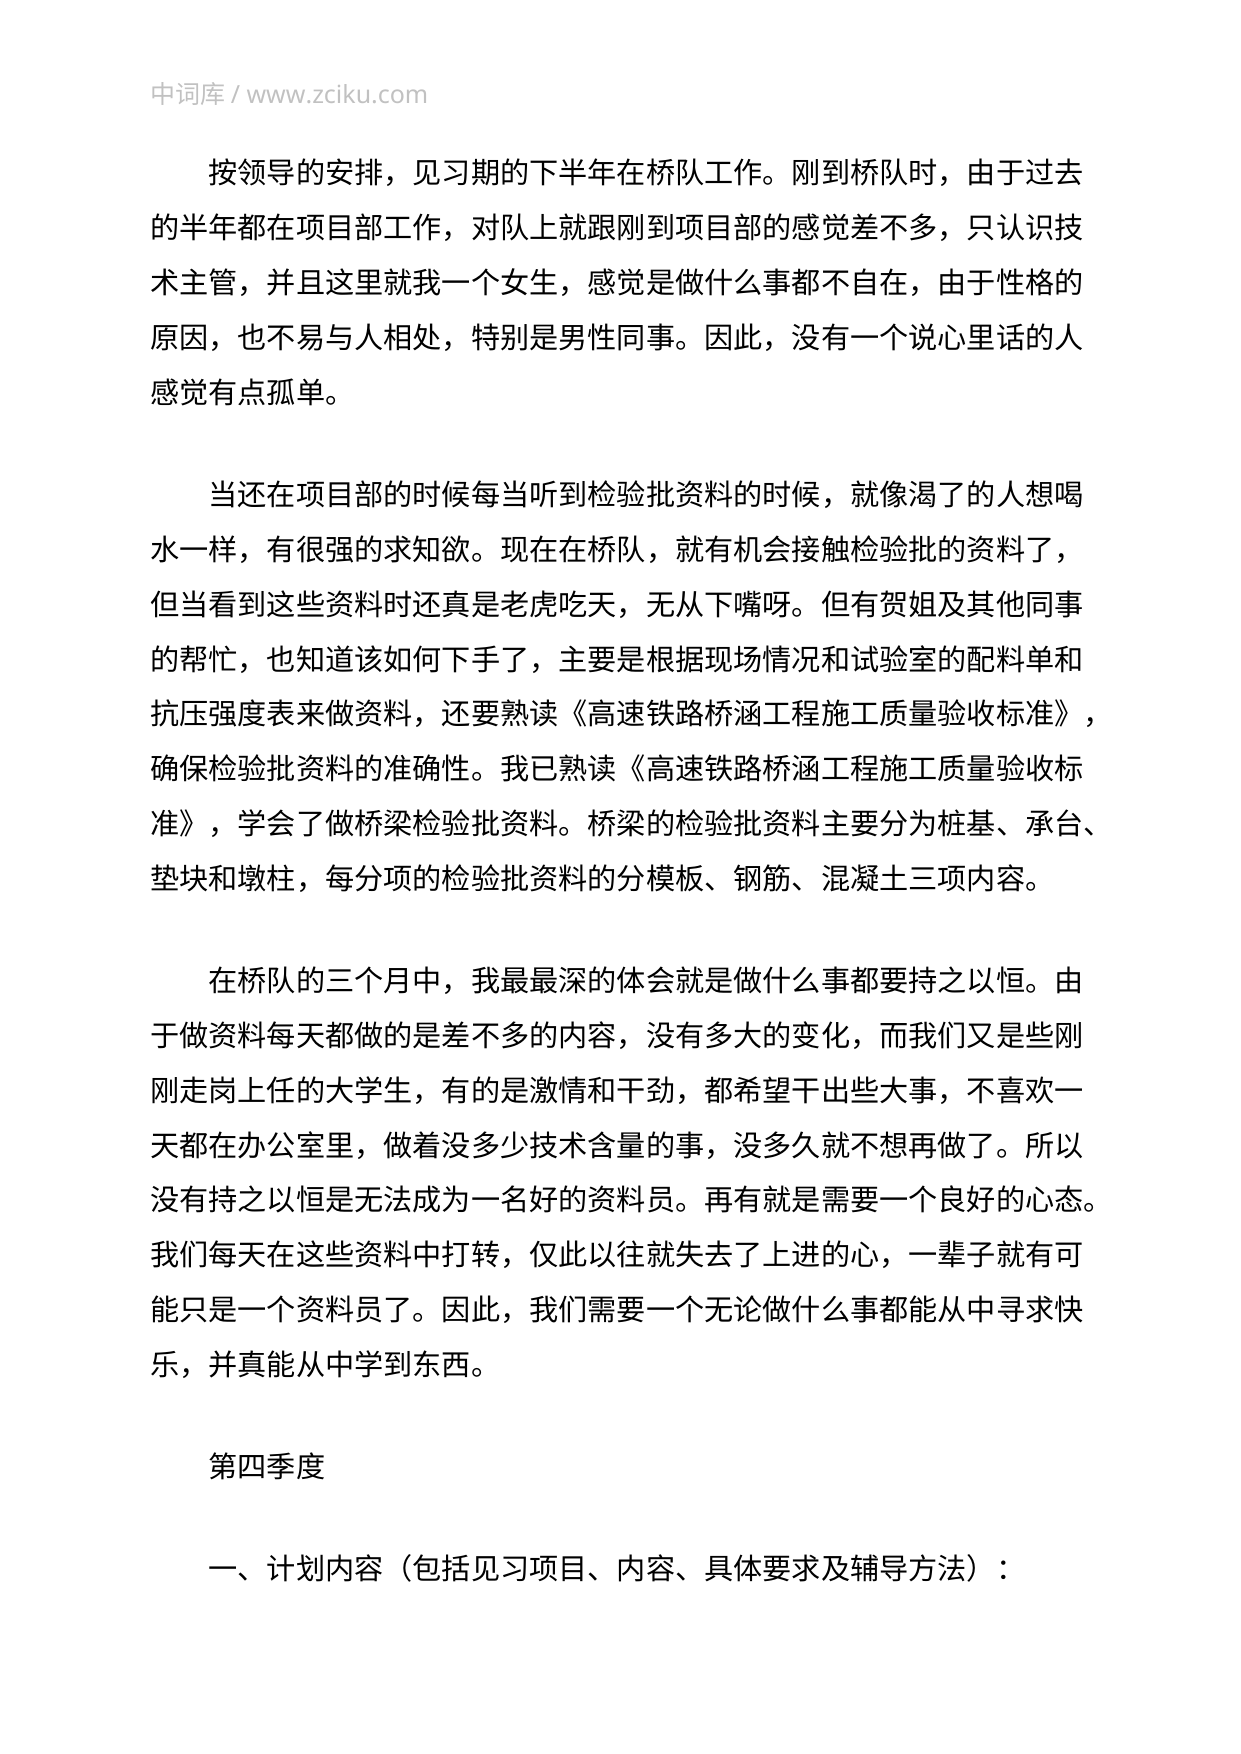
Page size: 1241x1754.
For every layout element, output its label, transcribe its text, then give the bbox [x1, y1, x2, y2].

text 按领导的安排，见习期的下半年在桥队工作。刚到桥队时，由于过去的半年都在项目部工作，对队上就跟刚到项目部的感觉差不多，只认识技术主管，并且这里就我一个女生，感觉是做什么事都不自在，由于性格的原因，也不易与人相处，特别是男性同事。因此，没有一个说心里话的人感觉有点孤单。 [150, 150, 1090, 412]
text 一、计划内容（包括见习项目、内容、具体要求及辅导方法）： [150, 1545, 1090, 1587]
text 当还在项目部的时候每当听到检验批资料的时候，就像渴了的人想喝水一样，有很强的求知欲。现在在桥队，就有机会接触检验批的资料了，但当看到这些资料时还真是老虎吃天，无从下嘴呀。但有贺姐及其他同事的帮忙，也知道该如何下手了，主要是根据现场情况和试验室的配料单和抗压强度表来做资料，还要熟读《高速铁路桥涵工程施工质量验收标准》，确保检验批资料的准确性。我已熟读《高速铁路桥涵工程施工质量验收标准》，学会了做桥梁检验批资料。桥梁的检验批资料主要分为桩基、承台、垫块和墩柱，每分项的检验批资料的分模板、钢筋、混凝土三项内容。 [150, 471, 1090, 898]
text 在桥队的三个月中，我最最深的体会就是做什么事都要持之以恒。由于做资料每天都做的是差不多的内容，没有多大的变化，而我们又是些刚刚走岗上任的大学生，有的是激情和干劲，都希望干出些大事，不喜欢一天都在办公室里，做着没多少技术含量的事，没多久就不想再做了。所以没有持之以恒是无法成为一名好的资料员。再有就是需要一个良好的心态。我们每天在这些资料中打转，仅此以往就失去了上进的心，一辈子就有可能只是一个资料员了。因此，我们需要一个无论做什么事都能从中寻求快乐，并真能从中学到东西。 [150, 957, 1090, 1384]
text 第四季度 [150, 1443, 1090, 1486]
